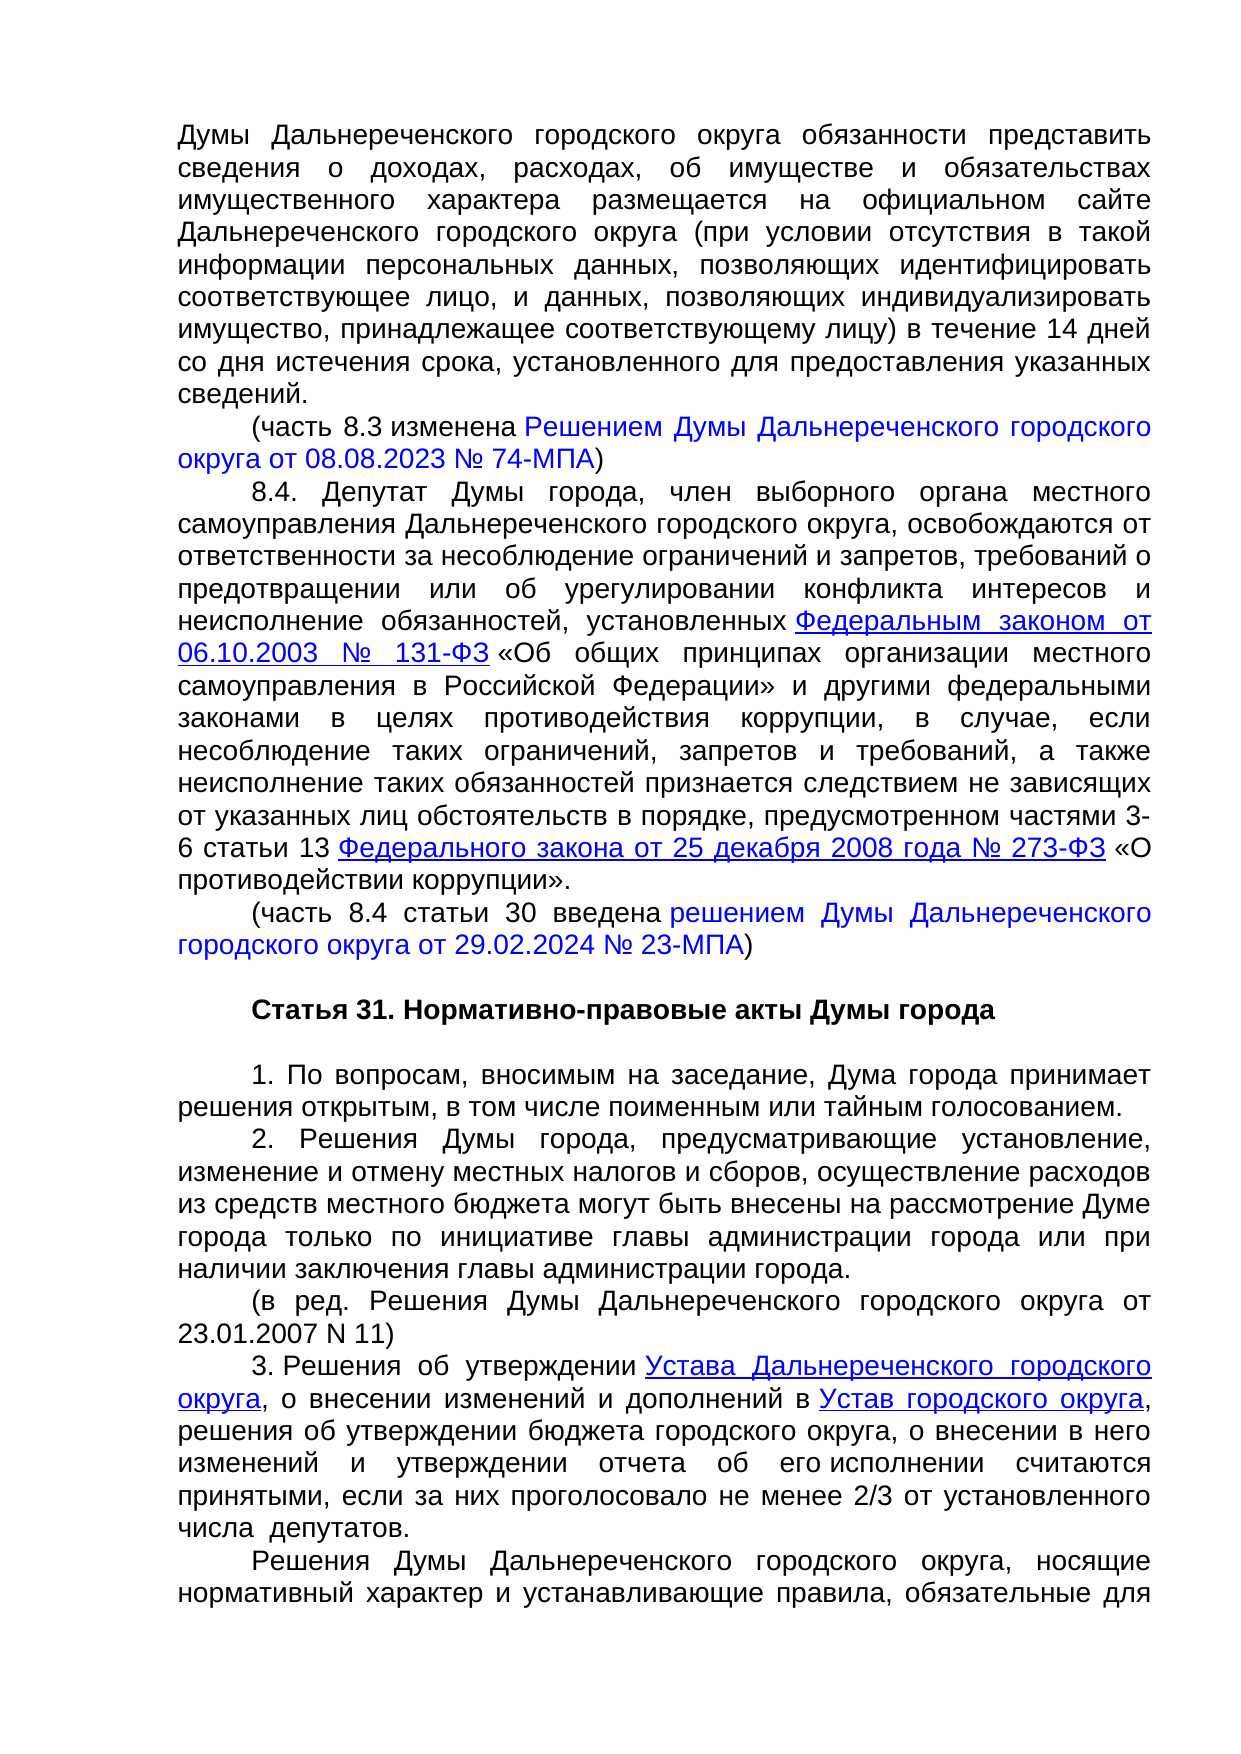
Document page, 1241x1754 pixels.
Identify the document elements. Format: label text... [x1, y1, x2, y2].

text 8.4. Депутат Думы города, член выборного органа местного самоуправления Дальнереченского городского округа, освобождаются от ответственности за несоблюдение ограничений и запретов, требований о предотвращении или об урегулировании конфликта интересов и неисполнение обязанностей, установленных Федеральным законом от 06.10.2003 № 131-ФЗ «Об общих принципах организации местного самоуправления в Российской Федерации» и другими федеральными законами в целях противодействия коррупции, в случае, если несоблюдение таких ограничений, запретов и требований, а также неисполнение таких обязанностей признается следствием не зависящих от указанных лиц обстоятельств в порядке, предусмотренном частями 3-6 статьи 13 Федерального закона от 25 декабря 2008 года № 273-ФЗ «О противодействии коррупции». [177, 474, 1152, 896]
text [177, 1543, 1152, 1608]
text (в ред. Решения Думы Дальнереченского городского округа от 23.01.2007 N 11) [177, 1284, 1152, 1349]
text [177, 118, 1152, 410]
text 1. По вопросам, вносимым на заседание, Дума города принимает решения открытым, в том числе поименным или тайным голосованием. [177, 1058, 1152, 1122]
text 2. Решения Думы города, предусматривающие установление, изменение и отмену местных налогов и сборов, осуществление расходов из средств местного бюджета могут быть внесены на рассмотрение Думе города только по инициативе главы администрации города или при наличии заключения главы администрации города. [177, 1122, 1152, 1284]
text Статья 31. Нормативно-правовые акты Думы города [177, 993, 1152, 1025]
text 3. Решения об утверждении Устава Дальнереченского городского округа, о внесении изменений и дополнений в Устав городского округа, решения об утверждении бюджета городского округа, о внесении в него изменений и утверждении отчета об его исполнении считаются принятыми, если за них проголосовало не менее 2/3 от установленного числа депутатов. [177, 1349, 1152, 1543]
text (часть 8.3 изменена Решением Думы Дальнереченского городского округа от 08.08.2023 № 74-МПА) [177, 410, 1152, 474]
text (часть 8.4 статьи 30 введена решением Думы Дальнереченского городского округа от 29.02.2024 № 23-МПА) [177, 896, 1152, 960]
